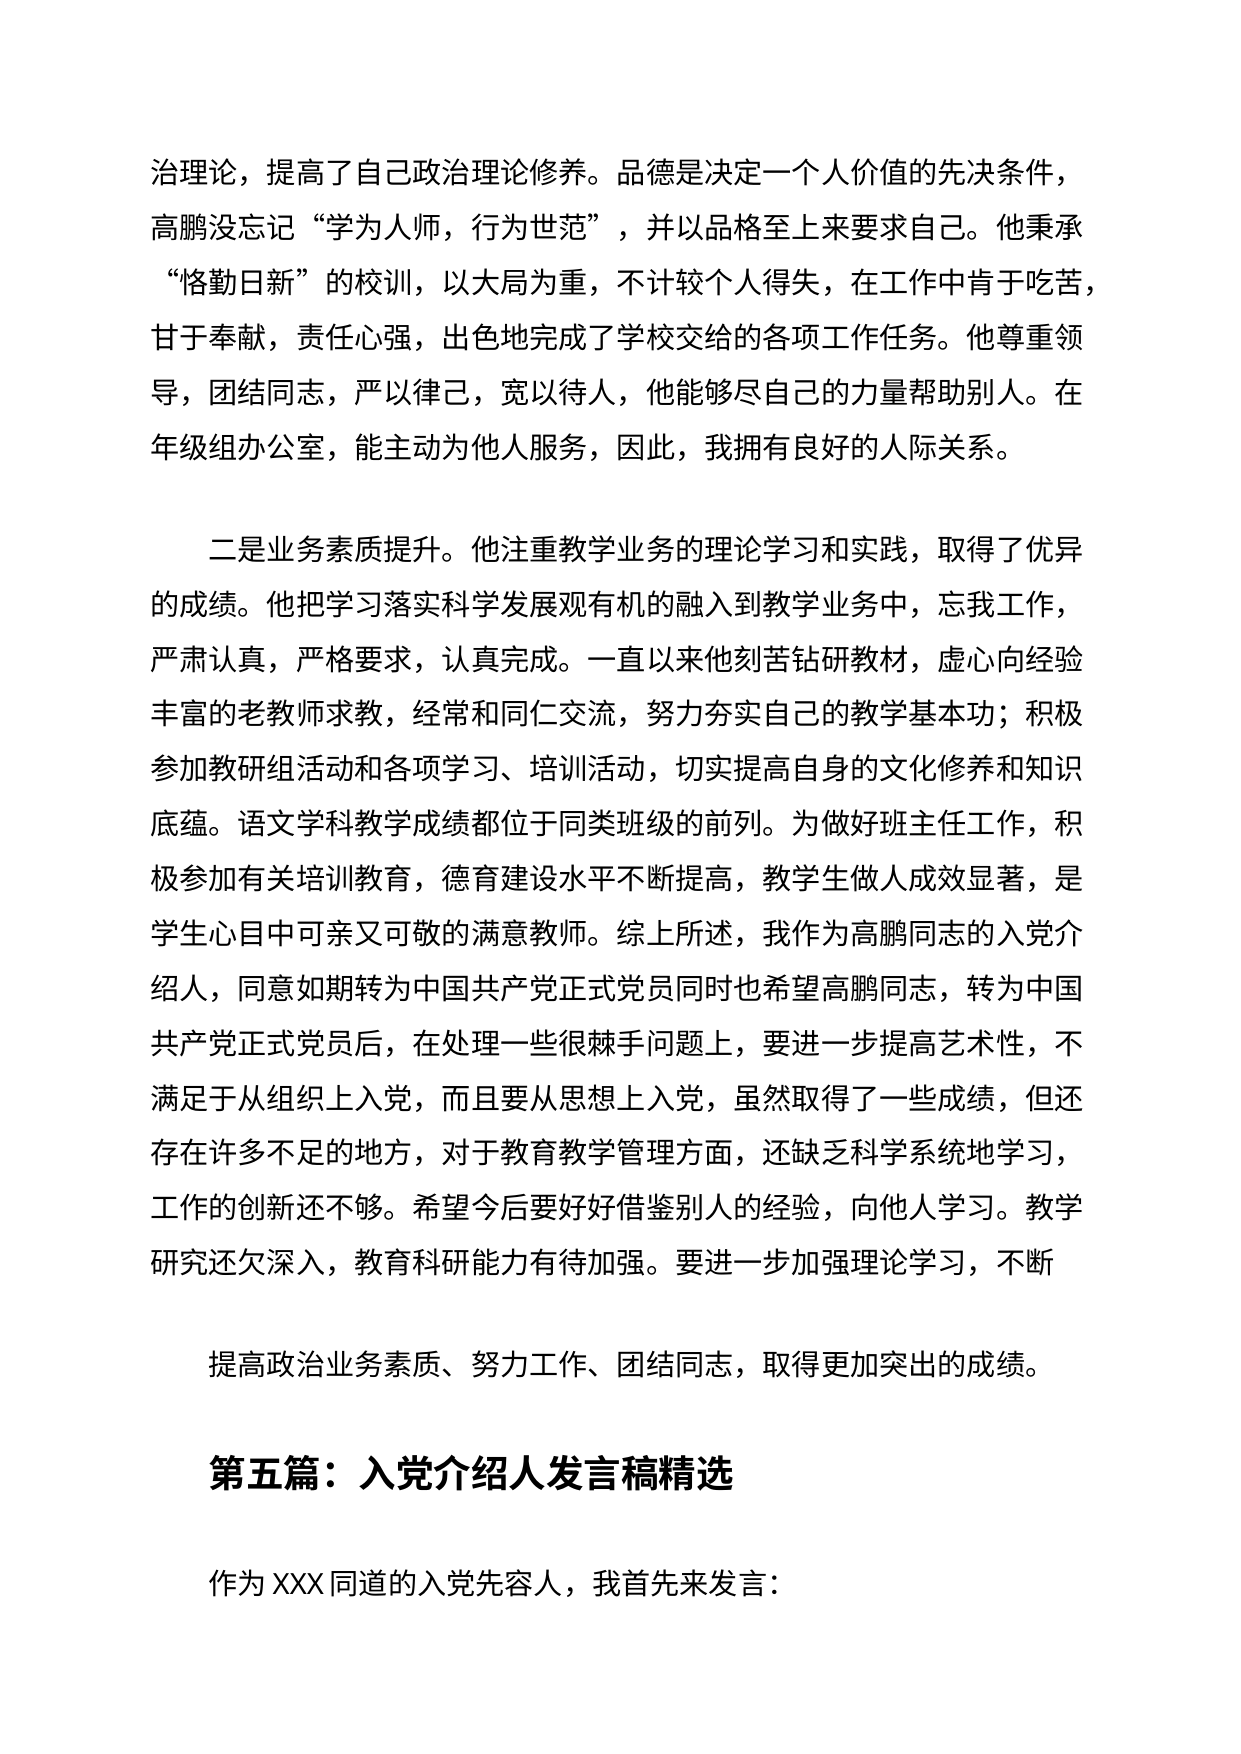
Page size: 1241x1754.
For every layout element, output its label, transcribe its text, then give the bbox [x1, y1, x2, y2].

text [150, 150, 1090, 467]
text 提高政治业务素质、努力工作、团结同志，取得更加突出的成绩。 [150, 1342, 1090, 1384]
text 作为XXX同道的入党先容人，我首先来发言： [150, 1561, 1090, 1603]
text 二是业务素质提升。他注重教学业务的理论学习和实践，取得了优异的成绩。他把学习落实科学发展观有机的融入到教学业务中，忘我工作，严肃认真，严格要求，认真完成。一直以来他刻苦钻研教材，虚心向经验丰富的老教师求教，经常和同仁交流，努力夯实自己的教学基本功；积极参加教研组活动和各项学习、培训活动，切实提高自身的文化修养和知识底蕴。语文学科教学成绩都位于同类班级的前列。为做好班主任工作，积极参加有关培训教育，德育建设水平不断提高，教学生做人成效显著，是学生心目中可亲又可敬的满意教师。综上所述，我作为高鹏同志的入党介绍人，同意如期转为中国共产党正式党员同时也希望高鹏同志，转为中国共产党正式党员后，在处理一些很棘手问题上，要进一步提高艺术性，不满足于从组织上入党，而且要从思想上入党，虽然取得了一些成绩，但还存在许多不足的地方，对于教育教学管理方面，还缺乏科学系统地学习，工作的创新还不够。希望今后要好好借鉴别人的经验，向他人学习。教学研究还欠深入，教育科研能力有待加强。要进一步加强理论学习，不断 [150, 526, 1090, 1282]
text 第五篇：入党介绍人发言稿精选 [150, 1443, 1090, 1498]
